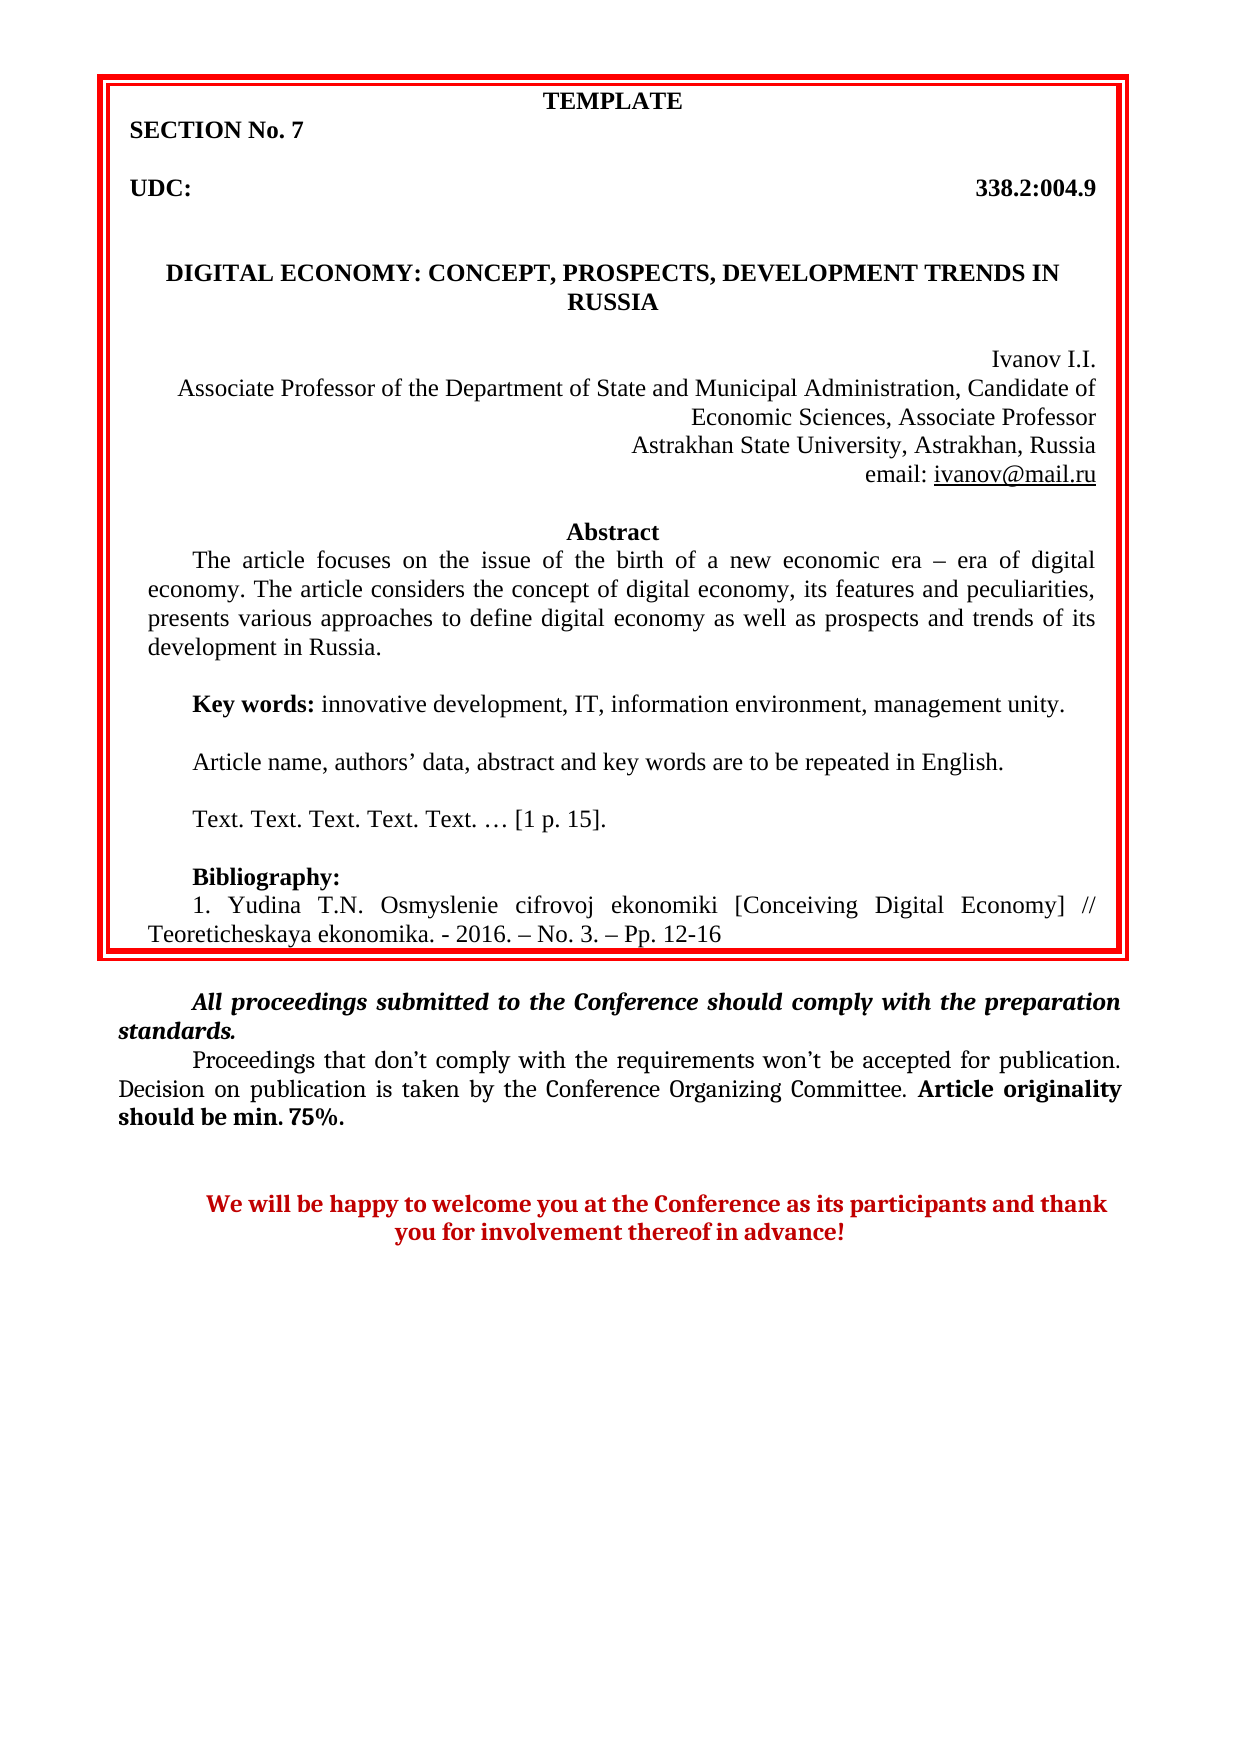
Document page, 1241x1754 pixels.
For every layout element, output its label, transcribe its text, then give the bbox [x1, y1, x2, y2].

text Proceedings that don’t comply with the requirements won’t be accepted for publication. Decision on publication is taken by the Conference Organizing Committee. Article originality should be min. 75%. [118, 1046, 1122, 1132]
text We will be happy to welcome you at the Conference as its participants and thank you for involvement thereof in advance! [118, 1189, 1122, 1247]
text All proceedings submitted to the Conference should comply with the preparation standards. [118, 988, 1122, 1046]
table_header TEMPLATE SECTION No. 7 UDC: 338.2:004.9 DIGITAL ECONOMY: CONCEPT, PROSPECTS, DEVELOPMENT TRENDS IN RUSSIA Ivanov I.I. Associate Professor of the Department of State and Municipal Administration, Candidate of Economic Sciences, Associate Professor Astrakhan State University, Astrakhan, Russia email: ivanov@mail.ru Abstract The article focuses on the issue of the birth of a new economic era – era of digital economy. The article considers the concept of digital economy, its features and peculiarities, presents various approaches to define digital economy as well as prospects and trends of its development in Russia. Key words: innovative development, IT, information environment, management unity. Article name, authors’ data, abstract and key words are to be repeated in English. Text. Text. Text. Text. Text. … [1 p. 15]. Bibliography: 1. Yudina T.N. Osmyslenie cifrovoj ekonomiki [Conceiving Digital Economy] // Teoreticheskaya ekonomika. - 2016. – No. 3. – Pp. 12-16 [103, 80, 1122, 948]
